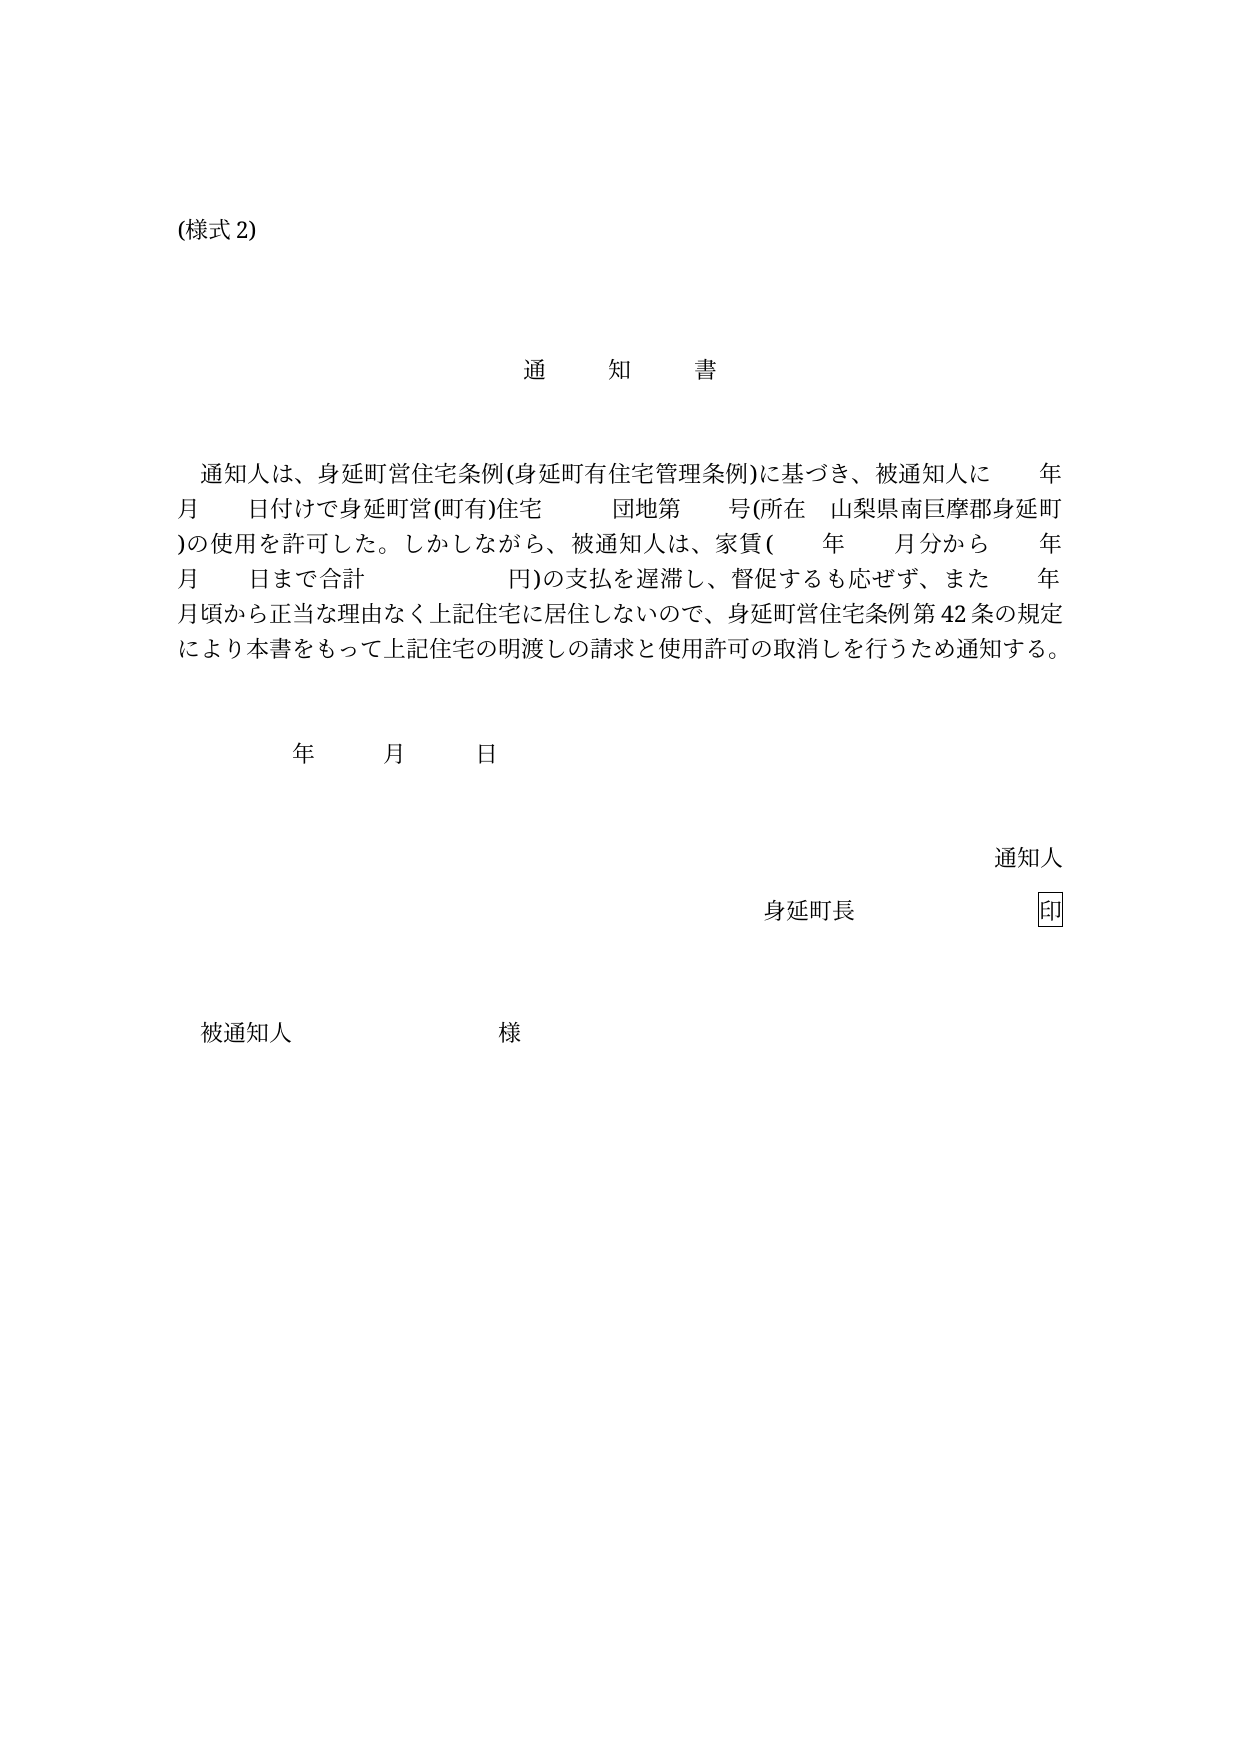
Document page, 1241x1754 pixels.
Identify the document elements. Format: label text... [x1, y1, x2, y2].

text 身延町長 印 [177, 874, 1063, 944]
text (様式2) [177, 211, 1063, 246]
text 通知書 [177, 351, 1063, 386]
text 被通知人 様 [177, 1014, 1063, 1049]
text 通知人 [177, 839, 1063, 874]
text 年 月 日 [177, 735, 1063, 769]
text 通知人は、身延町営住宅条例(身延町有住宅管理条例)に基づき、被通知人に 年 月 日付けで身延町営(町有)住宅 団地第 号(所在 山梨県南巨摩郡身延町 )の使用を許可した。しかしながら、被通知人は、家賃( 年 月分から 年 月 日まで合計 円)の支払を遅滞し、督促するも応ぜず、また 年 月頃から正当な理由なく上記住宅に居住しないので、身延町営住宅条例第42条の規定により本書をもって上記住宅の明渡しの請求と使用許可の取消しを行うため通知する。 [177, 456, 1063, 665]
